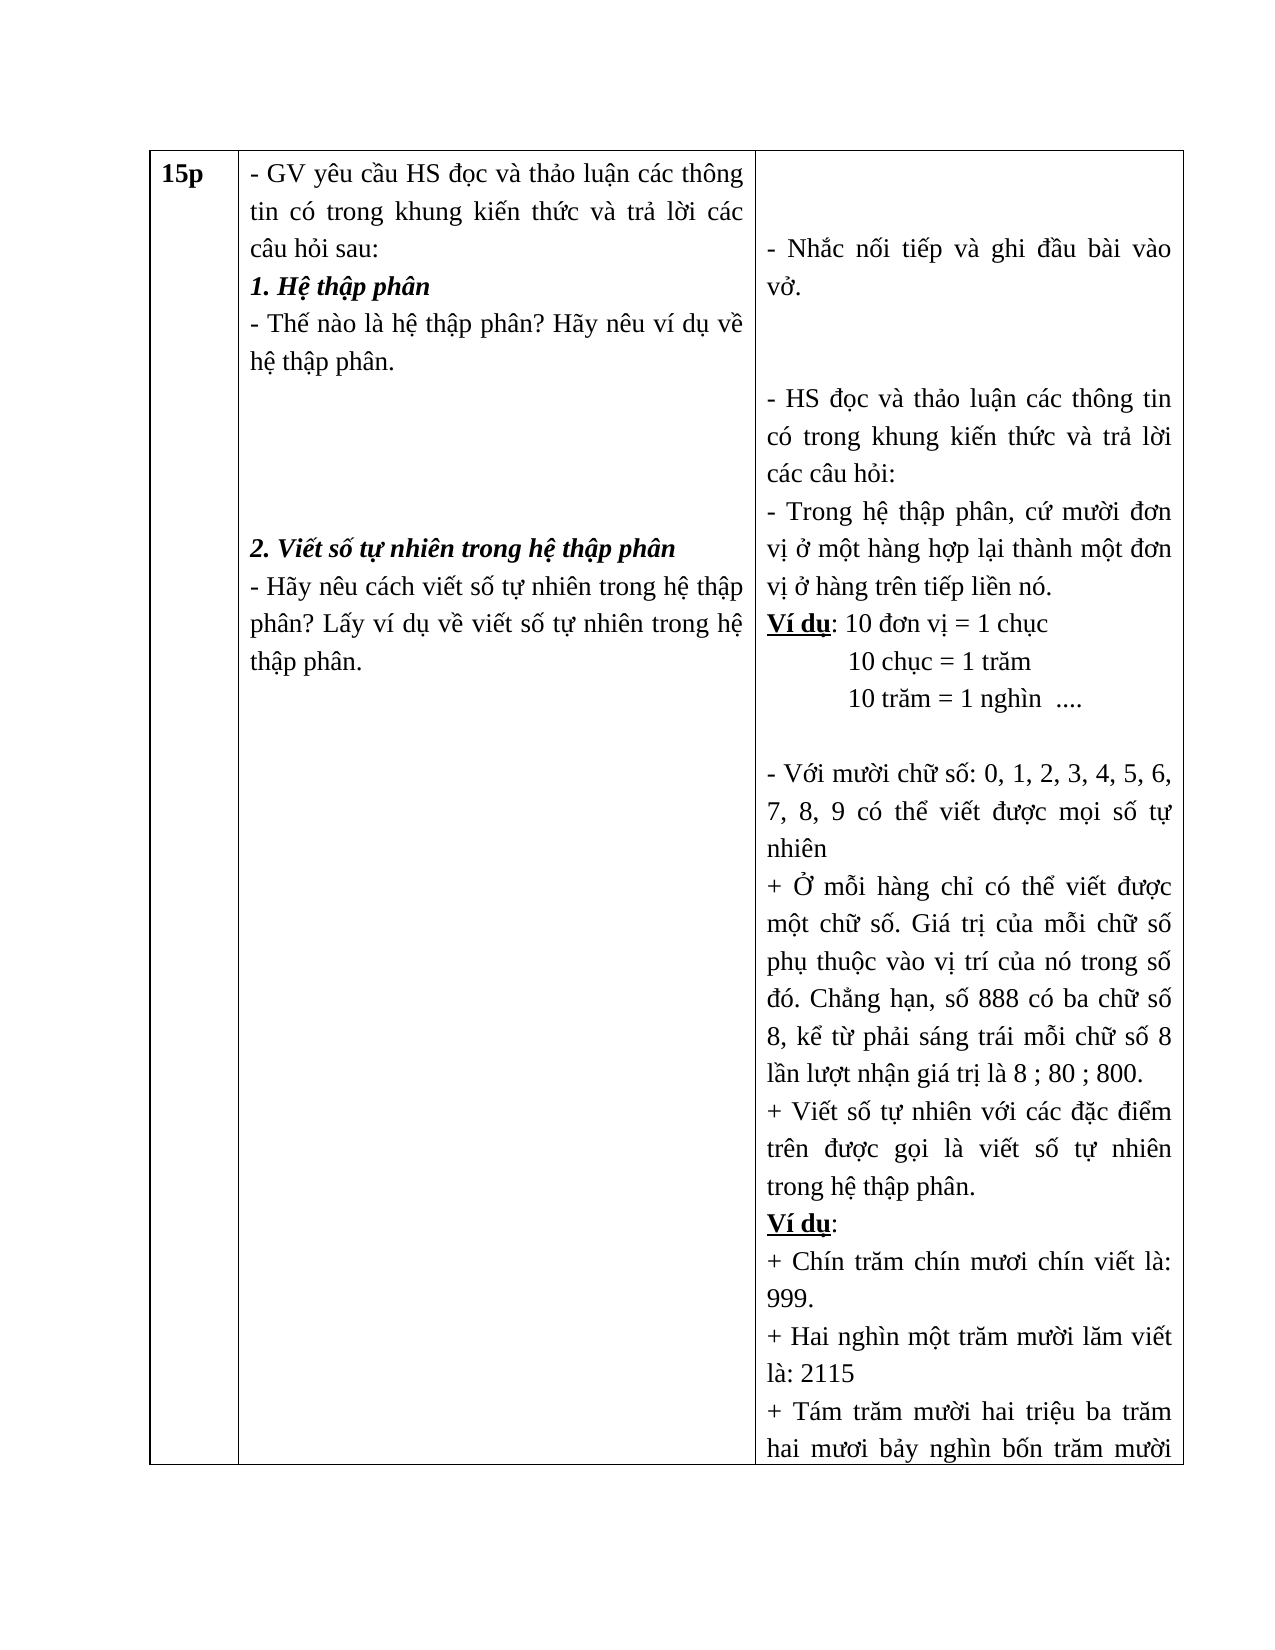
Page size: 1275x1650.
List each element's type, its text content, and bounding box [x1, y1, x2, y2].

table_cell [239, 151, 755, 1463]
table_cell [756, 151, 1183, 1463]
table_cell 5p 15p 15p 5p [151, 151, 238, 1463]
